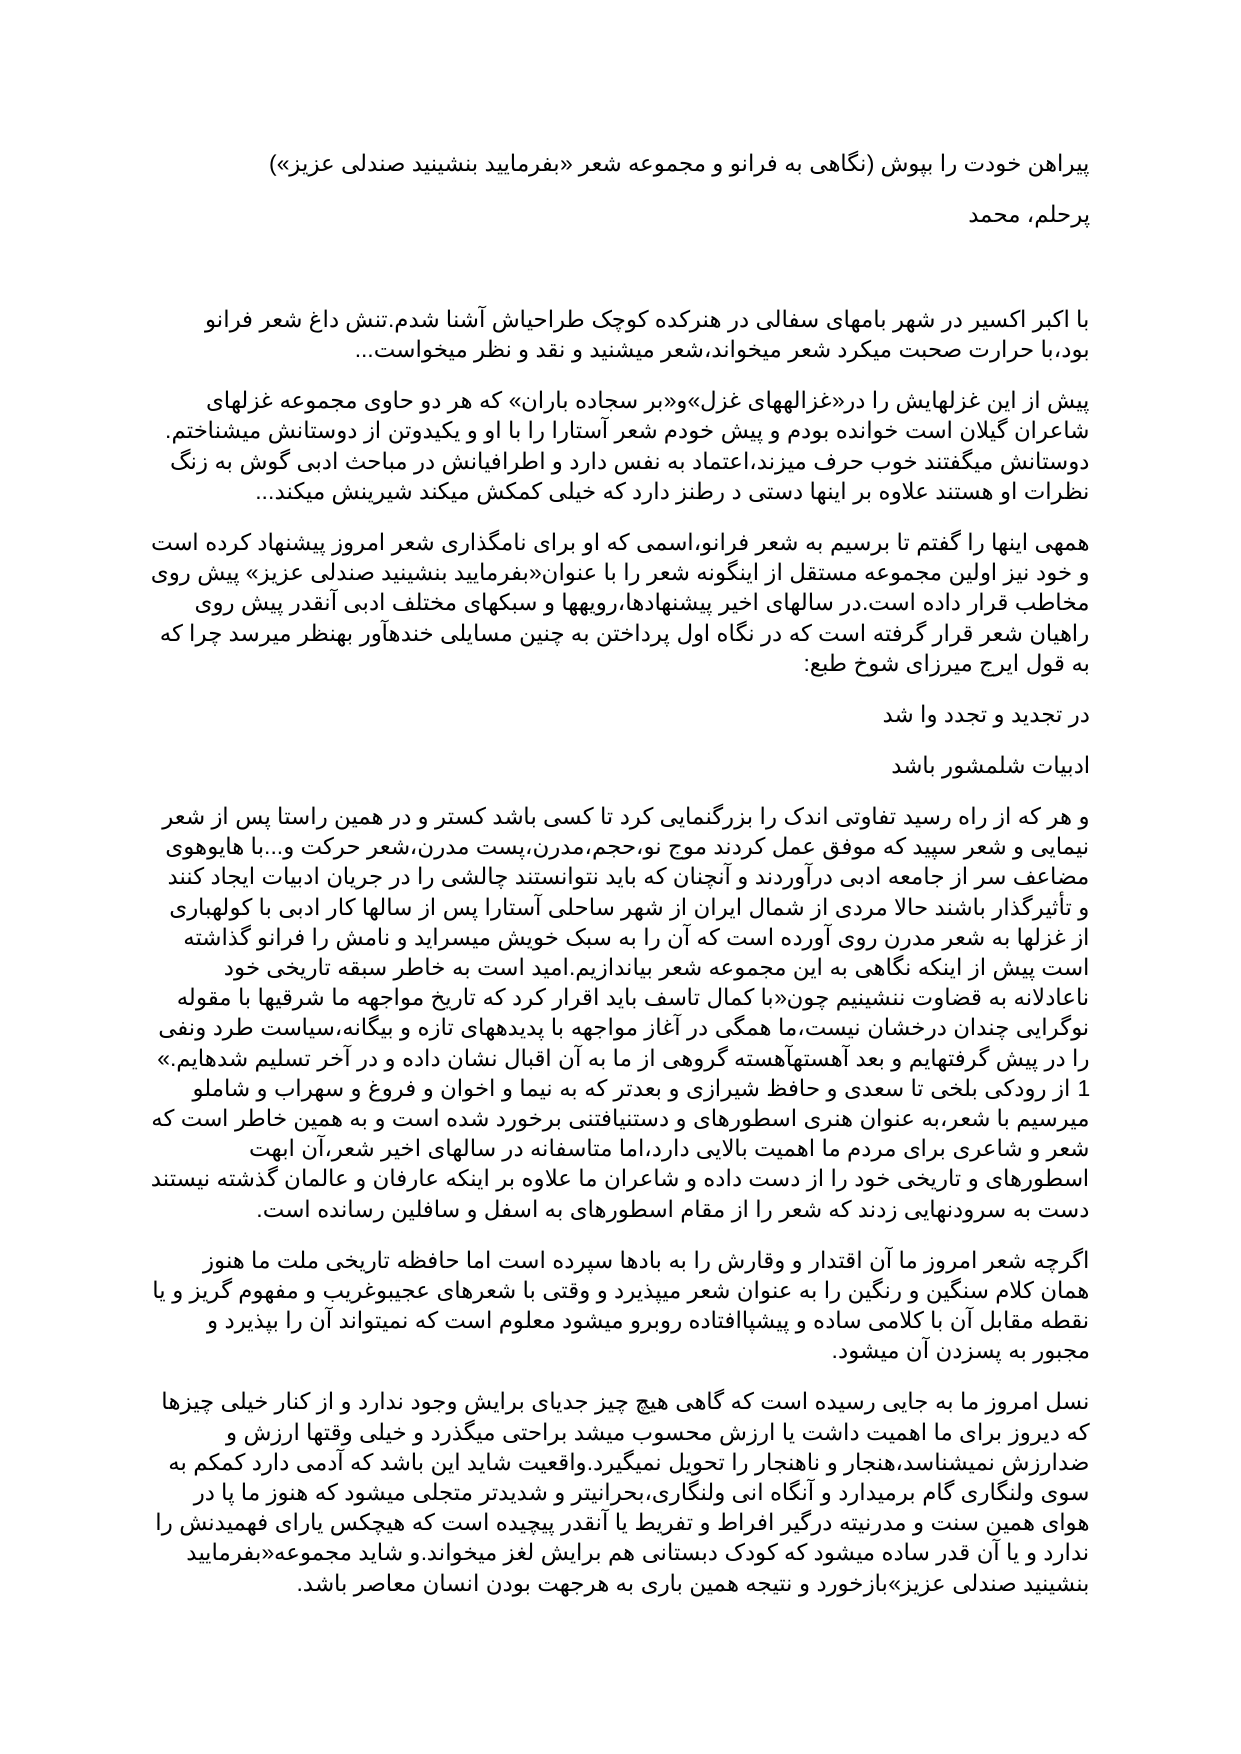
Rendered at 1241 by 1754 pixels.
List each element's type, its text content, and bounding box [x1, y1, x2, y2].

text ادبیات شلم‏شور باشد [150, 752, 1090, 778]
text با اکبر اکسیر در شهر بامهای سفالی در هنرکده کوچک طراحی‏اش‏ آشنا شدم.تنش داغ شعر فرانو بود،با حرارت صحبت می‏کرد شعر می‏خواند،شعر می‏شنید و نقد و نظر می‏خواست... [150, 306, 1090, 362]
text نسل امروز ما به جایی رسیده است که گاهی هیچ چیز جدی‏ای‏ برایش وجود ندارد و از کنار خیلی چیزها که دیروز برای ما اهمیت‏ داشت یا ارزش محسوب می‏شد براحتی می‏گذرد و خیلی وقتها ارزش‏ و ضدارزش نمی‏شناسد،هنجار و ناهنجار را تحویل نمی‏گیرد.واقعیت‏ شاید این باشد که آدمی دارد کم‏کم به سوی ولنگاری گام برمی‏دارد و آن‏گاه انی ولنگاری،بحرانی‏تر و شدیدتر متجلی می‏شود که هنوز ما پا در هوای همین سنت و مدرنیته درگیر افراط و تفریط یا آن‏قدر پیچیده است که هیچ‏کس یارای فهمیدنش را ندارد و یا آن‏ قدر ساده می‏شود که کودک دبستانی هم برایش لغز می‏خواند.و شاید مجموعه«بفرمایید بنشینید صندلی عزیز»بازخورد و نتیجه همین‏ باری به هرجهت بودن انسان معاصر باشد. [150, 1388, 1090, 1596]
text پیراهن خودت را بپوش (نگاهی به فرانو و مجموعه شعر «بفرمایید بنشینید صندلی عزیز») [150, 150, 1090, 176]
text پرحلم، محمد [150, 201, 1090, 227]
text و هر که از راه رسید تفاوتی اندک را بزرگ‏نمایی کرد تا کسی باشد کس‏تر و در همین راستا پس از شعر نیمایی و شعر سپید که موفق‏ عمل کردند موج نو،حجم،مدرن،پست مدرن،شعر حرکت و...با های‏وهوی مضاعف سر از جامعه ادبی درآوردند و آنچنان که باید نتوانستند چالشی را در جریان ادبیات ایجاد کنند و تأثیرگذار باشند حالا مردی از شمال ایران از شهر ساحلی آستارا پس از سالها کار ادبی با کوله‏باری از غزلها به شعر مدرن روی آورده است که آن را به سبک‏ خویش می‏سراید و نامش را فرانو گذاشته است پیش از اینکه نگاهی‏ به این مجموعه شعر بیاندازیم.امید است به خاطر سبقه تاریخی خود ناعادلانه به قضاوت ننشینیم چون«با کمال تاسف باید اقرار کرد که‏ تاریخ مواجهه ما شرقیها با مقوله نوگرایی چندان درخشان نیست،ما همگی در آغاز مواجهه با پدیده‏های تازه و بیگانه،سیاست طرد ونفی‏ را در پیش گرفته‏ایم و بعد آهسته‏آهسته گروهی از ما به آن اقبال‏ نشان داده و در آخر تسلیم شده‏ایم.»1 از رودکی بلخی تا سعدی و حافظ شیرازی و بعدتر که به نیما و اخوان و فروغ و سهراب و شاملو می‏رسیم با شعر،به عنوان هنری‏ اسطوره‏ای و دست‏نیافتنی برخورد شده است و به همین خاطر است‏ که شعر و شاعری برای مردم ما اهمیت بالایی دارد،اما متاسفانه در سالهای اخیر شعر،آن ابهت اسطوره‏ای و تاریخی خود را از دست داده‏ و شاعران ما علاوه بر اینکه عارفان و عالمان گذشته نیستند دست به‏ سرودنهایی زدند که شعر را از مقام اسطوره‏ای به اسفل و سافلین‏ رسانده است. [150, 803, 1090, 1222]
text همه‏ی اینها را گفتم تا برسیم به شعر فرانو،اسمی که او برای‏ نامگذاری شعر امروز پیشنهاد کرده است و خود نیز اولین مجموعه‏ مستقل از این‏گونه شعر را با عنوان«بفرمایید بنشینید صندلی عزیز» پیش روی مخاطب قرار داده است.در سالهای اخیر پیشنهادها،رویه‏ها و سبکهای مختلف ادبی آن‏قدر پیش روی راهیان شعر قرار گرفته‏ است که در نگاه اول پرداختن به چنین مسایلی خنده‏آور به‏نظر می‏رسد چرا که به قول ایرج میرزای شوخ طبع: [150, 529, 1090, 676]
text اگرچه شعر امروز ما آن اقتدار و وقارش را به بادها سپرده است‏ اما حافظه تاریخی ملت ما هنوز همان کلام سنگین و رنگین را به‏ عنوان شعر می‏پذیرد و وقتی با شعرهای عجیب‏وغریب و مفهوم گریز و یا نقطه مقابل آن با کلامی ساده و پیش‏پاافتاده روبرو می‏شود معلوم است که نمی‏تواند آن را بپذیرد و مجبور به پس‏زدن آن می‏شود. [150, 1247, 1090, 1363]
text در تجدید و تجدد وا شد [150, 701, 1090, 727]
text پیش از این غزلهایش را در«غزاله‏های غزل»و«بر سجاده باران» که هر دو حاوی مجموعه غزلهای شاعران گیلان است خوانده بودم‏ و پیش خودم شعر آستارا را با او و یکی‏دوتن از دوستانش می‏شناختم. دوستانش می‏گفتند خوب حرف می‏زند،اعتماد به نفس دارد و اطرافیانش‏ در مباحث ادبی گوش به زنگ نظرات او هستند علاوه بر اینها دستی‏ د رطنز دارد که خیلی کمکش می‏کند شیرینش می‏کند... [150, 387, 1090, 504]
